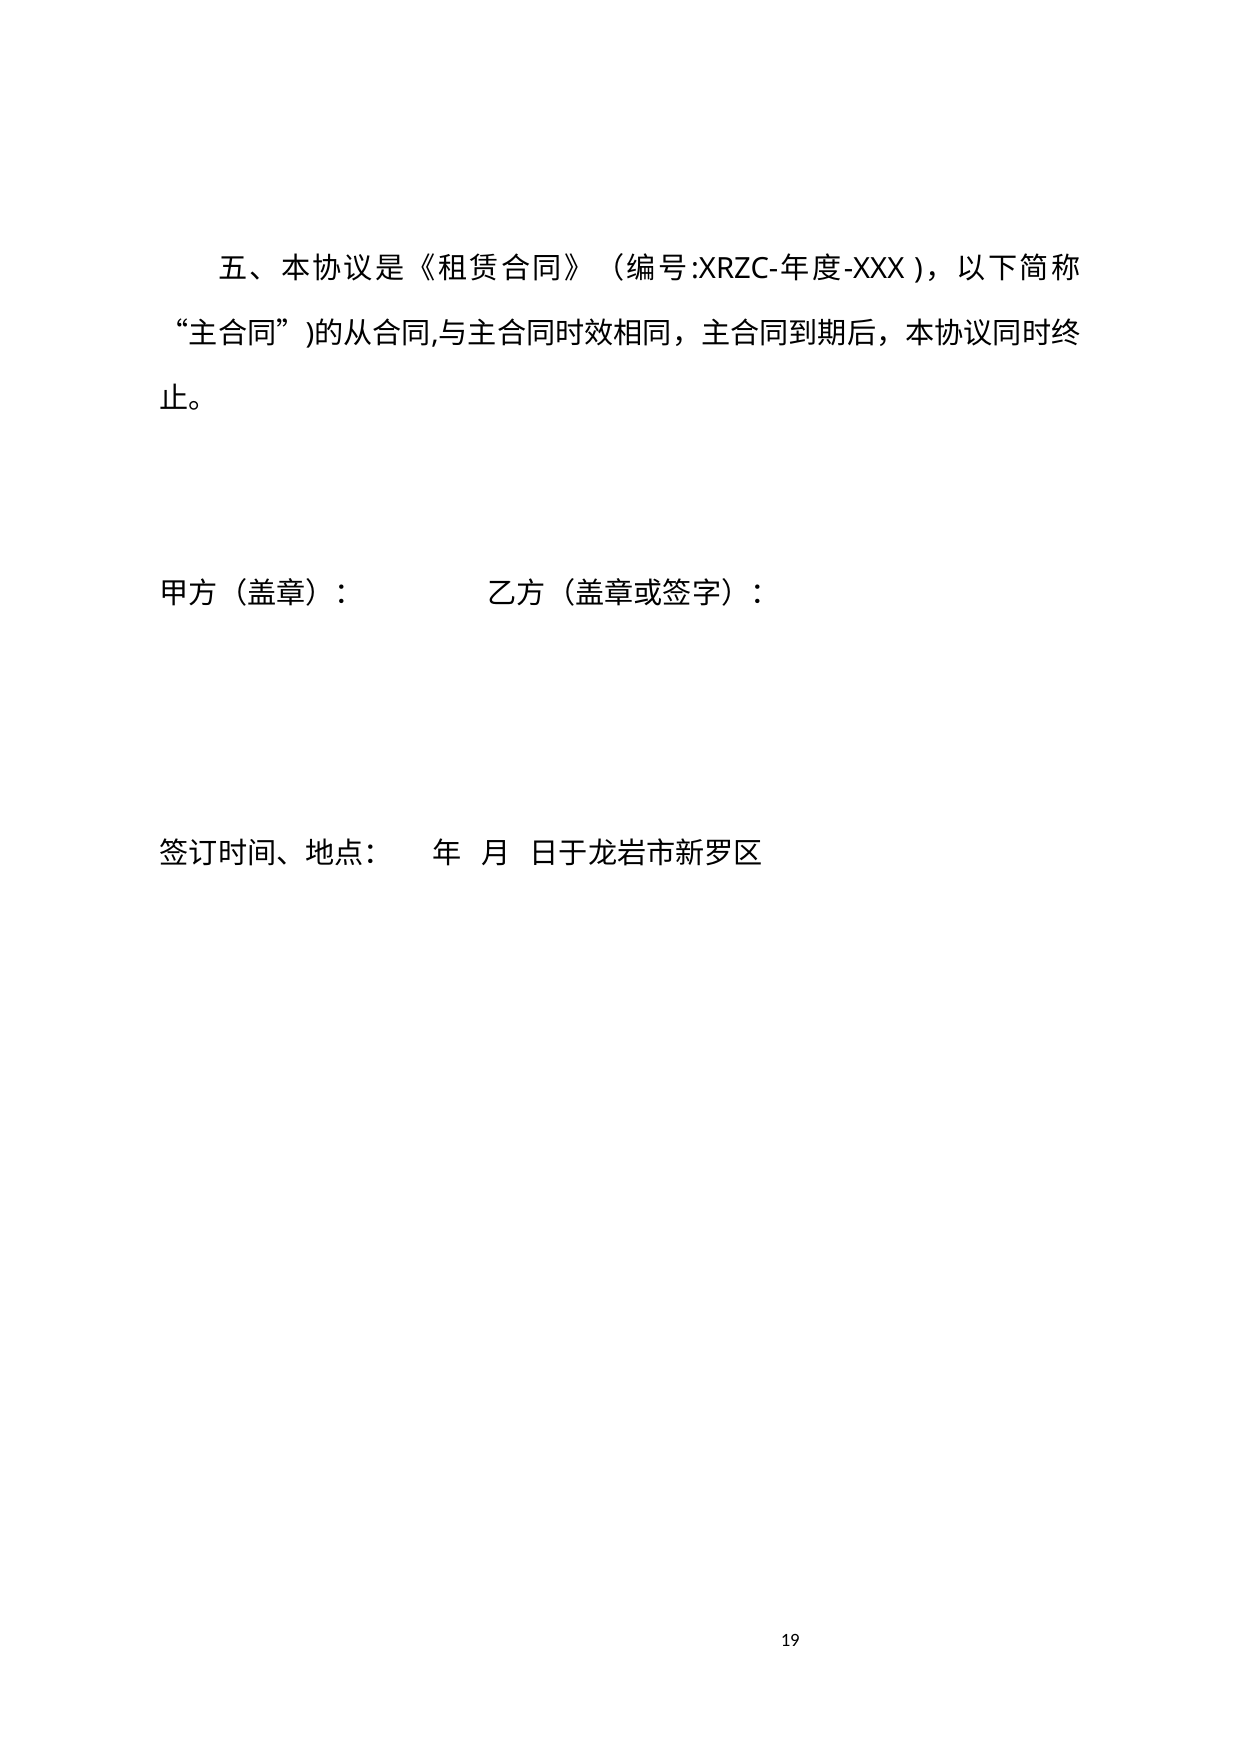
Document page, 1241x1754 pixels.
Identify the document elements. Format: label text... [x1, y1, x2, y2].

text 甲方（盖章）： 乙方（盖章或签字）： [159, 558, 1081, 623]
text 签订时间、地点： 年 月 日于龙岩市新罗区 [159, 818, 1081, 883]
text 五、本协议是《租赁合同》（编号:XRZC-年度-XXX )，以下简称“主合同”)的从合同,与主合同时效相同，主合同到期后，本协议同时终止。 [159, 233, 1081, 428]
